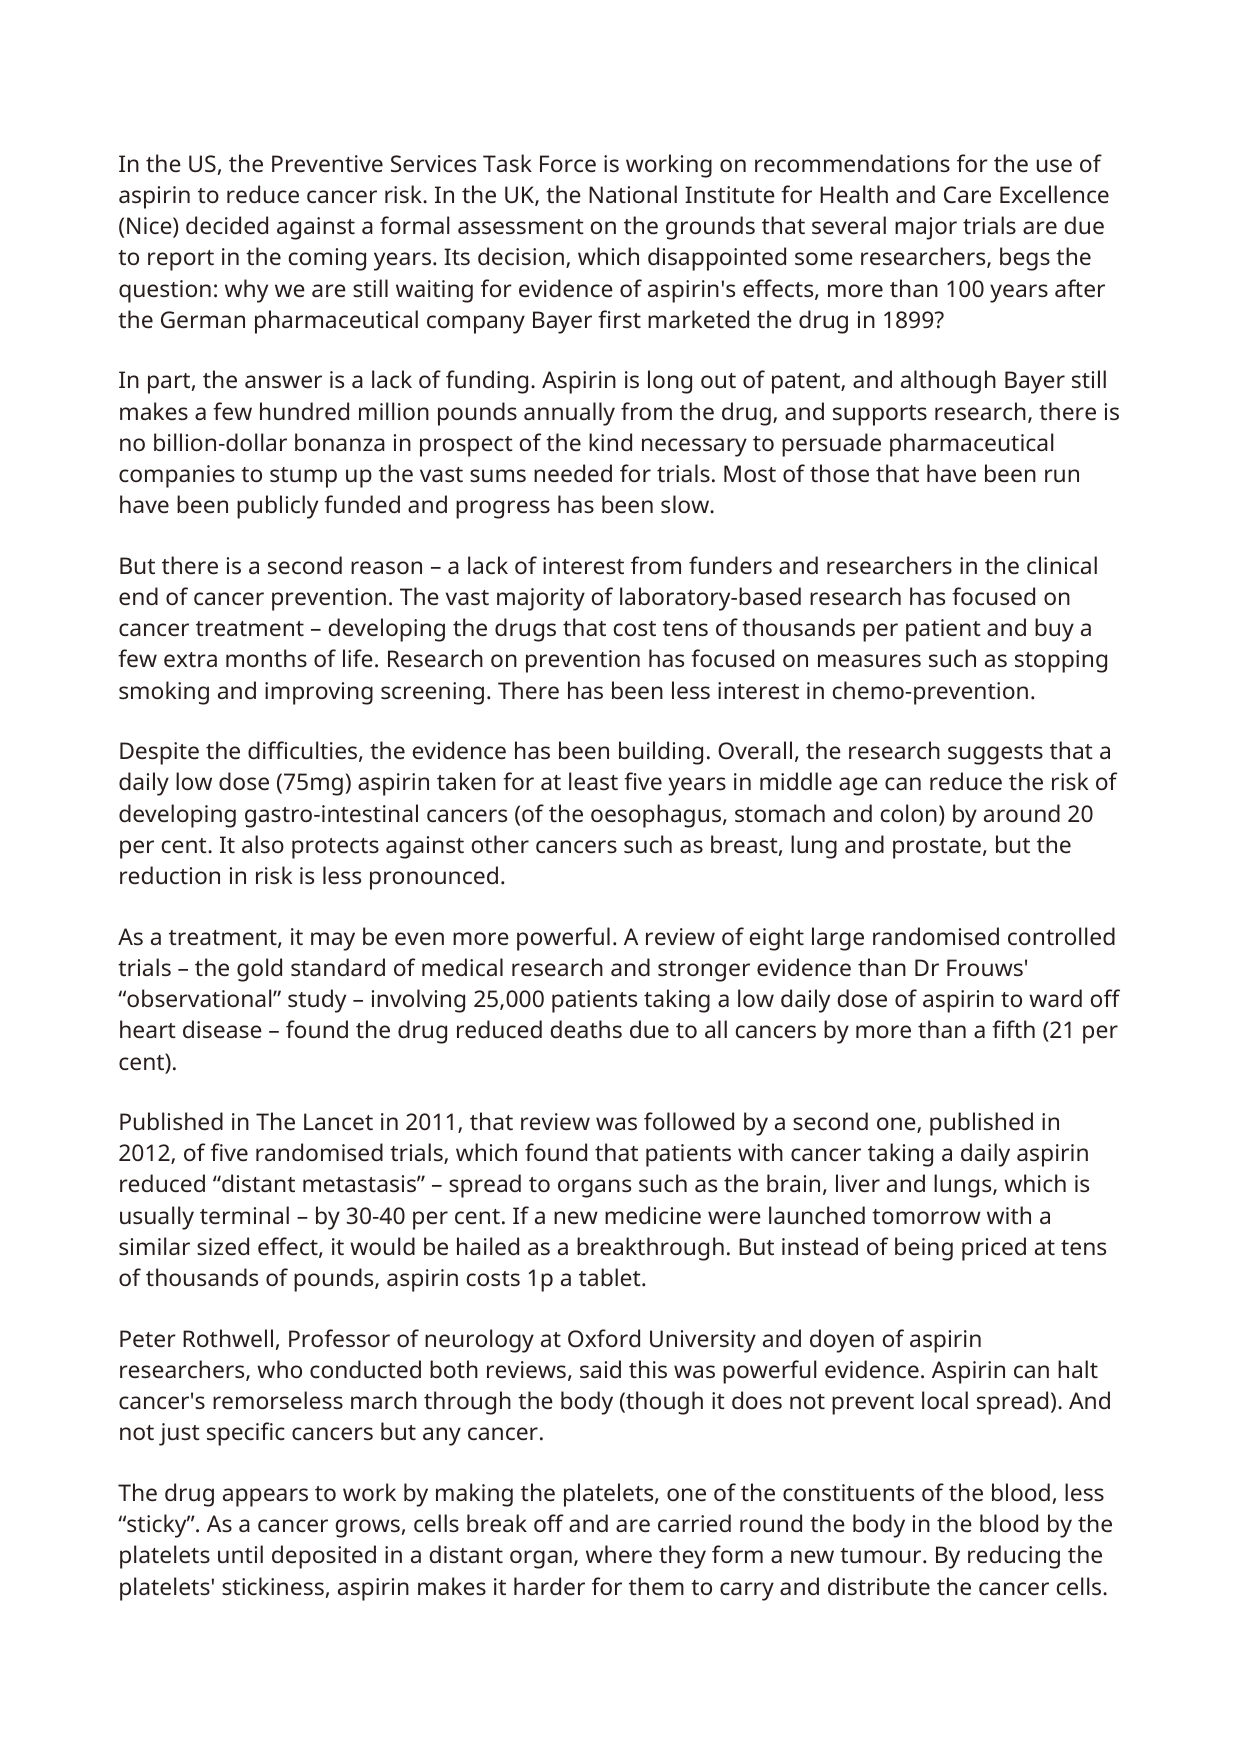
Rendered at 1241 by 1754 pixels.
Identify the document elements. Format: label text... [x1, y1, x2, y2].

text Despite the difficulties, the evidence has been building. Overall, the research suggests that a daily low dose (75mg) aspirin taken for at least five years in middle age can reduce the risk of developing gastro-intestinal cancers (of the oesophagus, stomach and colon) by around 20 per cent. It also protects against other cancers such as breast, lung and prostate, but the reduction in risk is less pronounced. [118, 735, 1122, 891]
text Published in The Lancet in 2011, that review was followed by a second one, published in 2012, of five randomised trials, which found that patients with cancer taking a daily aspirin reduced “distant metastasis” – spread to organs such as the brain, liver and lungs, which is usually terminal – by 30-40 per cent. If a new medicine were launched tomorrow with a similar sized effect, it would be hailed as a breakthrough. But instead of being priced at tens of thousands of pounds, aspirin costs 1p a tablet. [118, 1106, 1122, 1293]
text But there is a second reason – a lack of interest from funders and researchers in the clinical end of cancer prevention. The vast majority of laboratory-based research has focused on cancer treatment – developing the drugs that cost tens of thousands per patient and buy a few extra months of life. Research on prevention has focused on measures such as stopping smoking and improving screening. There has been less interest in chemo-prevention. [118, 550, 1122, 706]
text As a treatment, it may be even more powerful. A review of eight large randomised controlled trials – the gold standard of medical research and stronger evidence than Dr Frouws' “observational” study – involving 25,000 patients taking a low daily dose of aspirin to ward off heart disease – found the drug reduced deaths due to all cancers by more than a fifth (21 per cent). [118, 921, 1122, 1077]
text In part, the answer is a lack of funding. Aspirin is long out of patent, and although Bayer still makes a few hundred million pounds annually from the drug, and supports research, there is no billion-dollar bonanza in prospect of the kind necessary to persuade pharmaceutical companies to stump up the vast sums needed for trials. Most of those that have been run have been publicly funded and progress has been slow. [118, 364, 1122, 521]
text Peter Rothwell, Professor of neurology at Oxford University and doyen of aspirin researchers, who conducted both reviews, said this was powerful evidence. Aspirin can halt cancer's remorseless march through the body (though it does not prevent local spread). And not just specific cancers but any cancer. [118, 1323, 1122, 1448]
text The drug appears to work by making the platelets, one of the constituents of the blood, less “sticky”. As a cancer grows, cells break off and are carried round the body in the blood by the platelets until deposited in a distant organ, where they form a new tumour. By reducing the platelets' stickiness, aspirin makes it harder for them to carry and distribute the cancer cells. [118, 1477, 1122, 1602]
text In the US, the Preventive Services Task Force is working on recommendations for the use of aspirin to reduce cancer risk. In the UK, the National Institute for Health and Care Excellence (Nice) decided against a formal assessment on the grounds that several major trials are due to report in the coming years. Its decision, which disappointed some researchers, begs the question: why we are still waiting for evidence of aspirin's effects, more than 100 years after the German pharmaceutical company Bayer first marketed the drug in 1899? [118, 148, 1122, 335]
